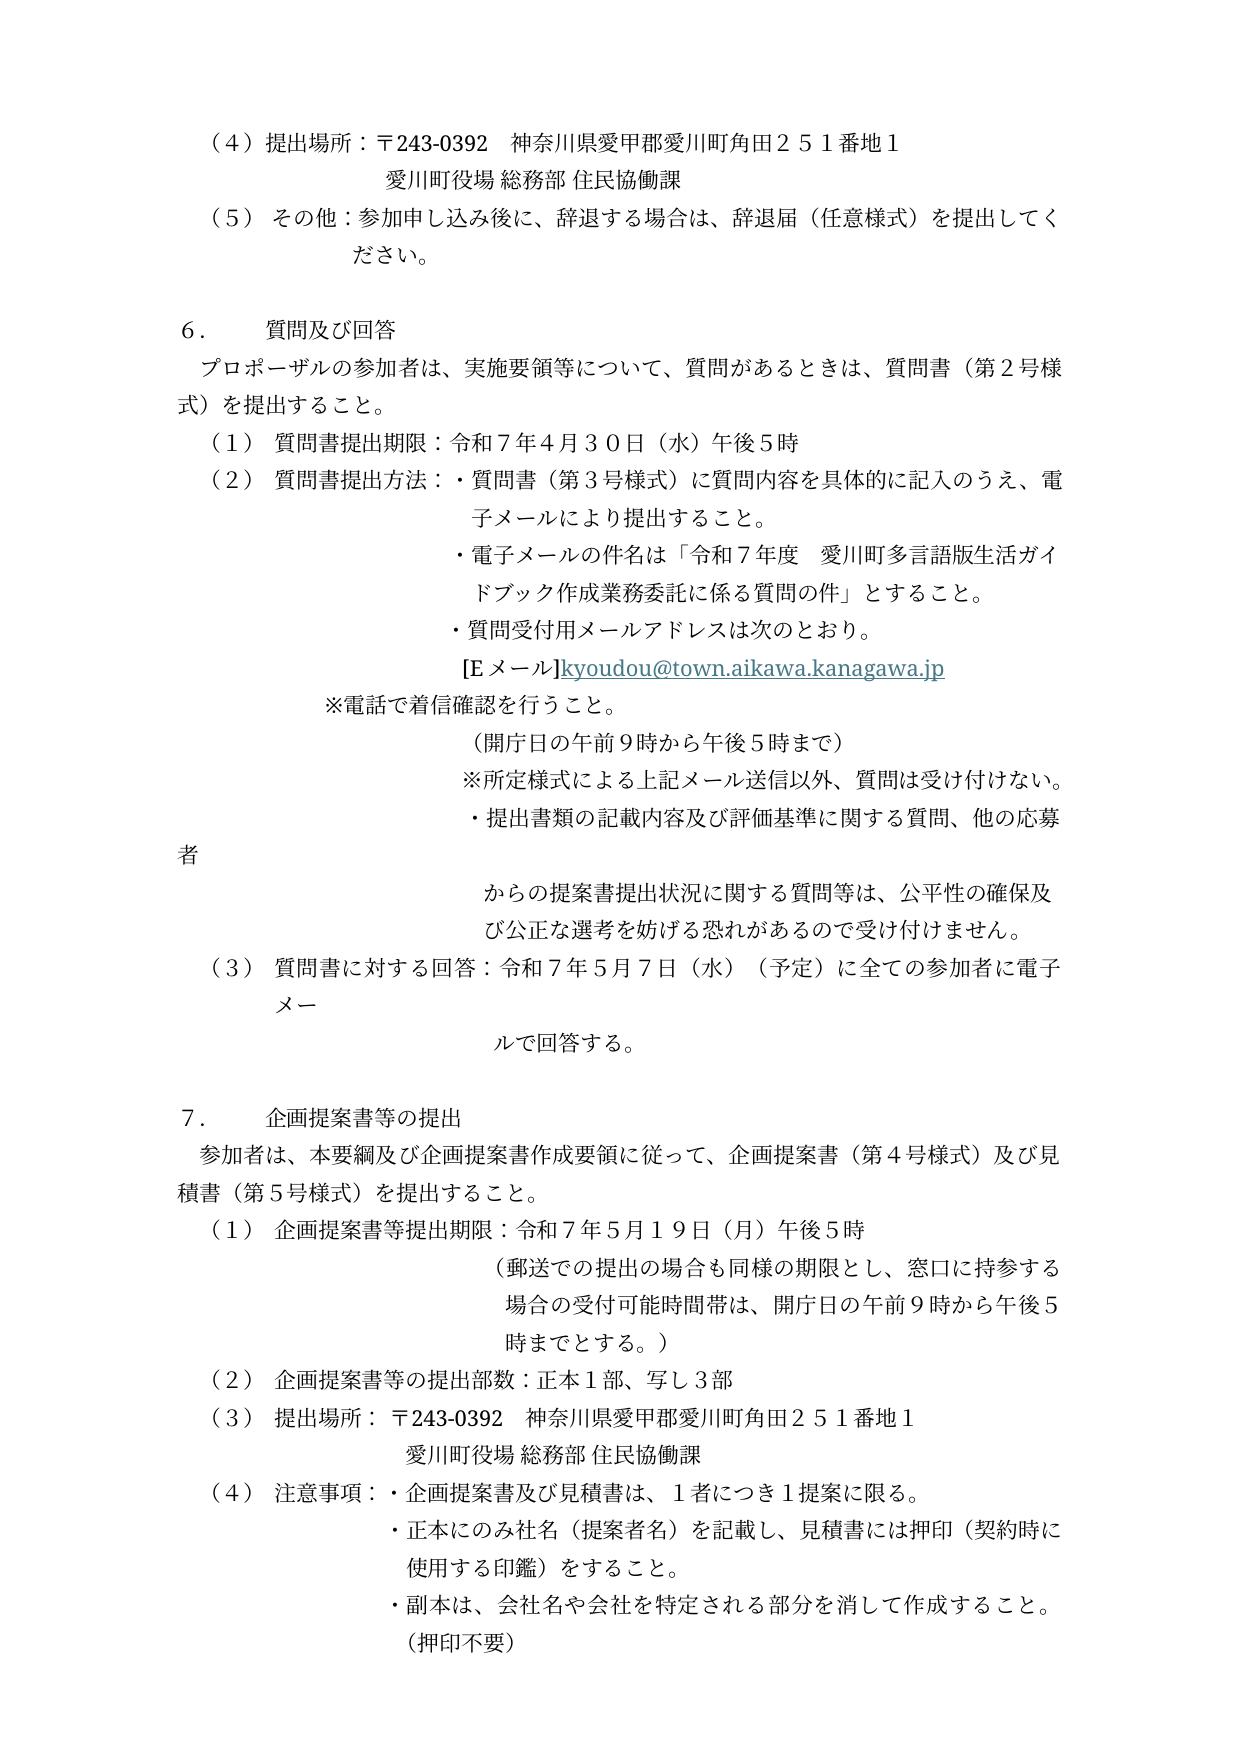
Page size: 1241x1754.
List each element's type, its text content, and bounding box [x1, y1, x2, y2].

text び公正な選考を妨げる恐れがあるので受け付けません。 [177, 910, 1063, 948]
list 愛川町役場 総務部 住民協働課 [274, 1435, 1063, 1473]
list 注意事項：・企画提案書及び見積書は、１者につき１提案に限る。 [199, 1473, 1063, 1510]
text ※電話で着信確認を行うこと。 [177, 685, 1063, 723]
text （開庁日の午前９時から午後５時まで） [177, 723, 1063, 760]
list 企画提案書等の提出部数：正本１部、写し３部 [199, 1360, 1063, 1398]
list 質問及び回答 [177, 310, 1063, 348]
list ルで回答する。 [274, 1023, 1063, 1060]
list ・電子メールの件名は「令和７年度 愛川町多言語版生活ガイ [274, 535, 1063, 573]
list 質問書提出期限：令和７年４月３０日（水）午後５時 [199, 423, 1063, 460]
text からの提案書提出状況に関する質問等は、公平性の確保及 [177, 873, 1063, 910]
text （５） その他：参加申し込み後に、辞退する場合は、辞退届（任意様式）を提出してください。 [177, 198, 1063, 273]
text ・提出書類の記載内容及び評価基準に関する質問、他の応募者 [177, 798, 1063, 873]
list 企画提案書等の提出 [177, 1098, 1063, 1135]
text プロポーザルの参加者は、実施要領等について、質問があるときは、質問書（第２号様式）を提出すること。 [177, 348, 1063, 423]
list ドブック作成業務委託に係る質問の件」とすること。 [274, 573, 1063, 610]
text 参加者は、本要綱及び企画提案書作成要領に従って、企画提案書（第４号様式）及び見積書（第５号様式）を提出すること。 [177, 1135, 1063, 1210]
list 使用する印鑑）をすること。 [177, 1548, 1063, 1585]
text [Eメール]kyoudou@town.aikawa.kanagawa.jp [177, 648, 1063, 685]
text （４）提出場所：〒243-0392 神奈川県愛甲郡愛川町角田２５１番地１ [177, 123, 1063, 160]
list 質問書に対する回答：令和７年５月７日（水）（予定）に全ての参加者に電子メー [199, 948, 1063, 1023]
text ・質問受付用メールアドレスは次のとおり。 [177, 610, 1063, 648]
list ・正本にのみ社名（提案者名）を記載し、見積書には押印（契約時に [177, 1510, 1063, 1548]
text ※所定様式による上記メール送信以外、質問は受け付けない。 [177, 760, 1063, 798]
list 企画提案書等提出期限：令和７年５月１９日（月）午後５時 [199, 1210, 1063, 1248]
list 提出場所： 〒243-0392 神奈川県愛甲郡愛川町角田２５１番地１ [199, 1398, 1063, 1435]
text （郵送での提出の場合も同様の期限とし、窓口に持参する場合の受付可能時間帯は、開庁日の午前９時から午後５時までとする。） [483, 1248, 1063, 1360]
list 質問書提出方法：・質問書（第３号様式）に質問内容を具体的に記入のうえ、電 [199, 460, 1063, 498]
text ・副本は、会社名や会社を特定される部分を消して作成すること。（押印不要） [384, 1585, 1063, 1660]
list 愛川町役場 総務部 住民協働課 [298, 160, 1063, 198]
list 子メールにより提出すること。 [274, 498, 1063, 535]
